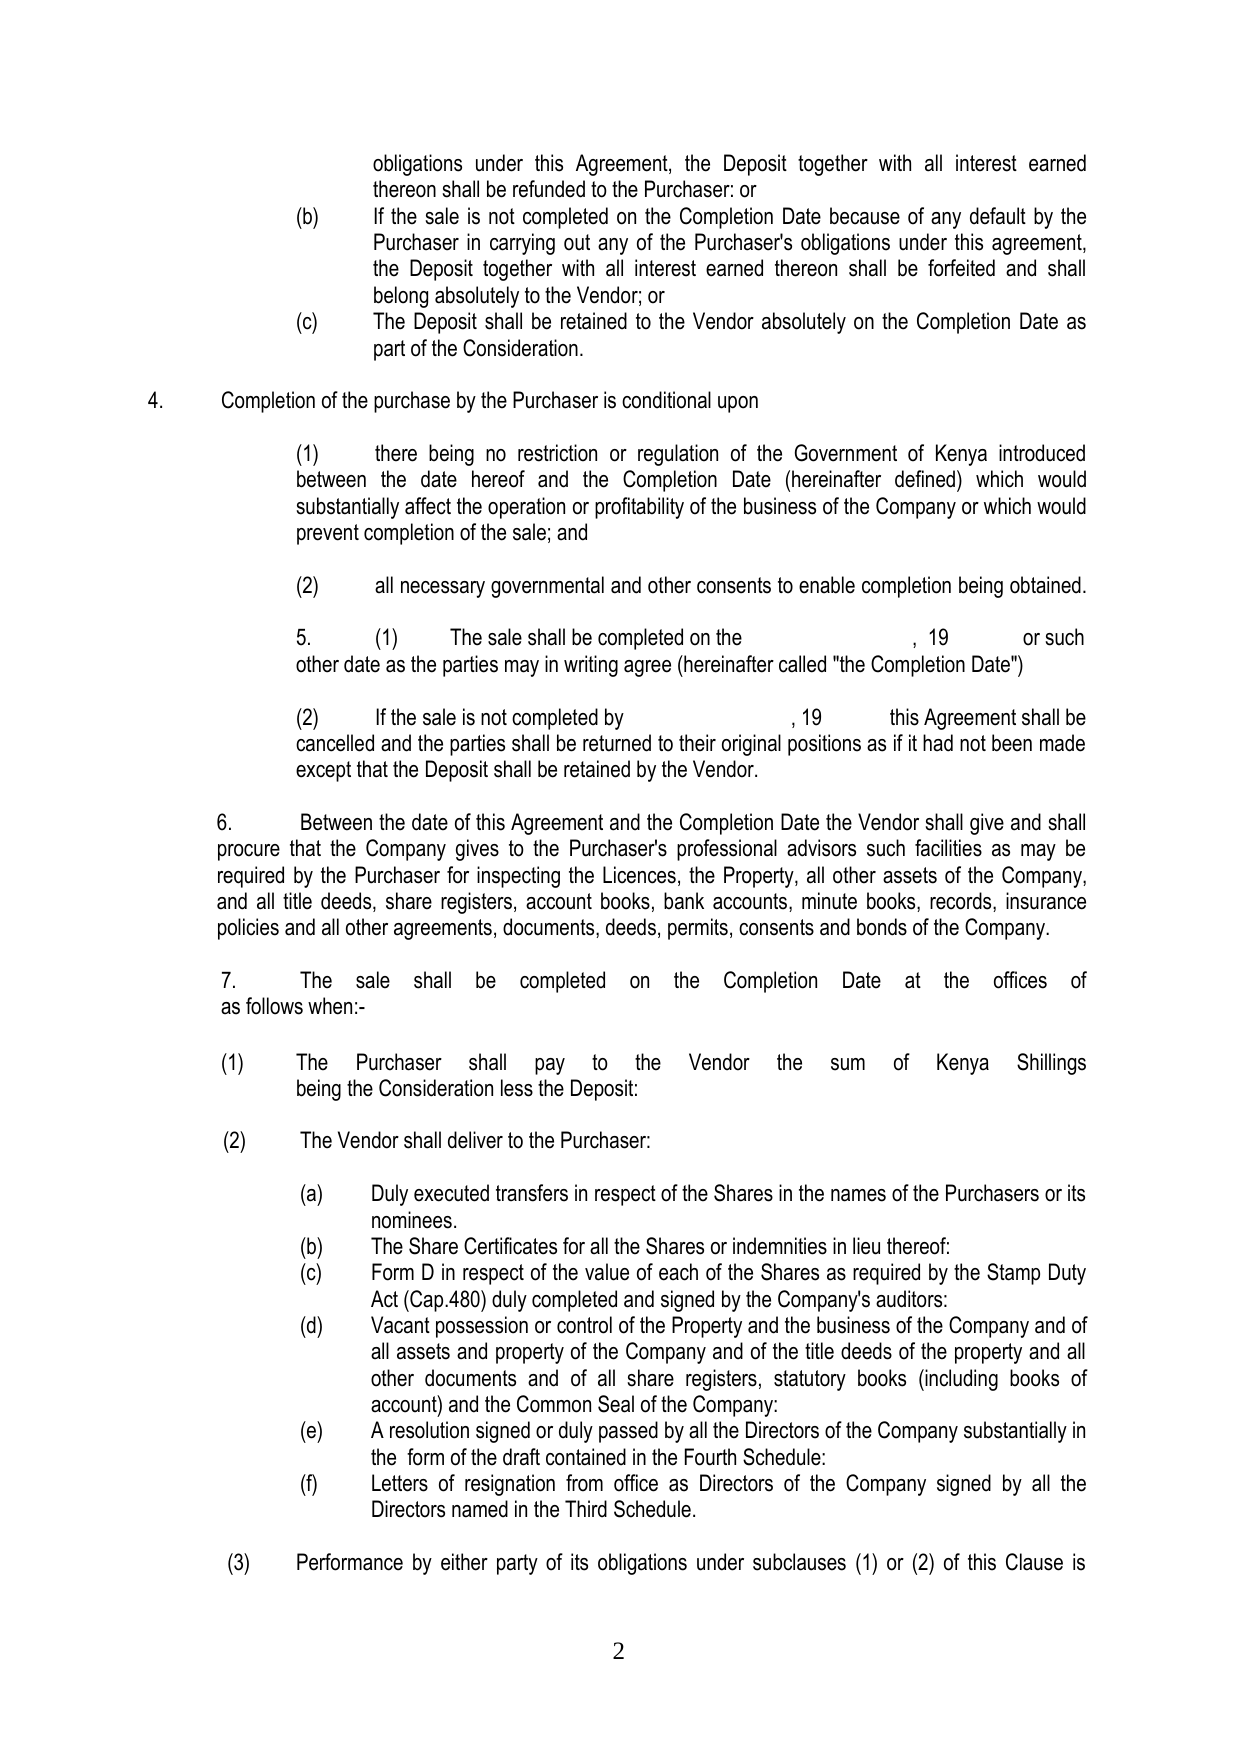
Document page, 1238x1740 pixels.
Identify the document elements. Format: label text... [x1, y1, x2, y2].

text (1) there being no restriction or regulation of the Government of Kenya introduced between the date hereof and the Completion Date (hereinafter defined) which would substantially affect the operation or profitability of the business of the Company or which would prevent completion of the sale; and [296, 440, 1088, 545]
text 7. The sale shall be completed on the Completion Date at the offices of as follows when:- [221, 967, 1088, 1020]
text (a) Duly executed transfers in respect of the Shares in the names of the Purchasers or its nominees. [300, 1180, 1088, 1233]
text (f) Letters of resignation from office as Directors of the Company signed by all the Directors named in the Third Schedule. [300, 1470, 1088, 1523]
text 4. Completion of the purchase by the Purchaser is conditional upon [148, 387, 1088, 413]
text (2) If the sale is not completed by , 19 this Agreement shall be cancelled and the parties shall be returned to their original positions as if it had not been made except that the Deposit shall be retained by the Vendor. [296, 703, 1088, 782]
text 6. Between the date of this Agreement and the Completion Date the Vendor shall give and shall procure that the Company gives to the Purchaser's professional advisors such facilities as may be required by the Purchaser for inspecting the Licences, the Property, all other assets of the Company, and all title deeds, share registers, account books, bank accounts, minute books, records, insurance policies and all other agreements, documents, deeds, permits, consents and bonds of the Company. [217, 809, 1088, 941]
text (b) If the sale is not completed on the Completion Date because of any default by the Purchaser in carrying out any of the Purchaser's obligations under this agreement, the Deposit together with all interest earned thereon shall be forfeited and shall belong absolutely to the Vendor; or [296, 203, 1088, 308]
text (b) The Share Certificates for all the Shares or indemnities in lieu thereof: [300, 1233, 1088, 1259]
text 5. (1) The sale shall be completed on the , 19 or such other date as the parties may in writing agree (hereinafter called "the Completion Date") [296, 624, 1088, 677]
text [296, 150, 1088, 203]
text (2) all necessary governmental and other consents to enable completion being obtained. [296, 572, 1088, 624]
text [227, 1549, 1088, 1576]
text (c) Form D in respect of the value of each of the Shares as required by the Stamp Duty Act (Cap.480) duly completed and signed by the Company's auditors: [300, 1259, 1088, 1312]
text (1) The Purchaser shall pay to the Vendor the sum of Kenya Shillings being the Consideration less the Deposit: [221, 1048, 1088, 1101]
text (d) Vacant possession or control of the Property and the business of the Company and of all assets and property of the Company and of the title deeds of the property and all other documents and of all share registers, statutory books (including books of account) and the Common Seal of the Company: [300, 1312, 1088, 1417]
text (e) A resolution signed or duly passed by all the Directors of the Company substantially in the form of the draft contained in the Fourth Schedule: [300, 1417, 1088, 1470]
text (2) The Vendor shall deliver to the Purchaser: [223, 1127, 1088, 1154]
text (c) The Deposit shall be retained to the Vendor absolutely on the Completion Date as part of the Consideration. [296, 308, 1088, 361]
